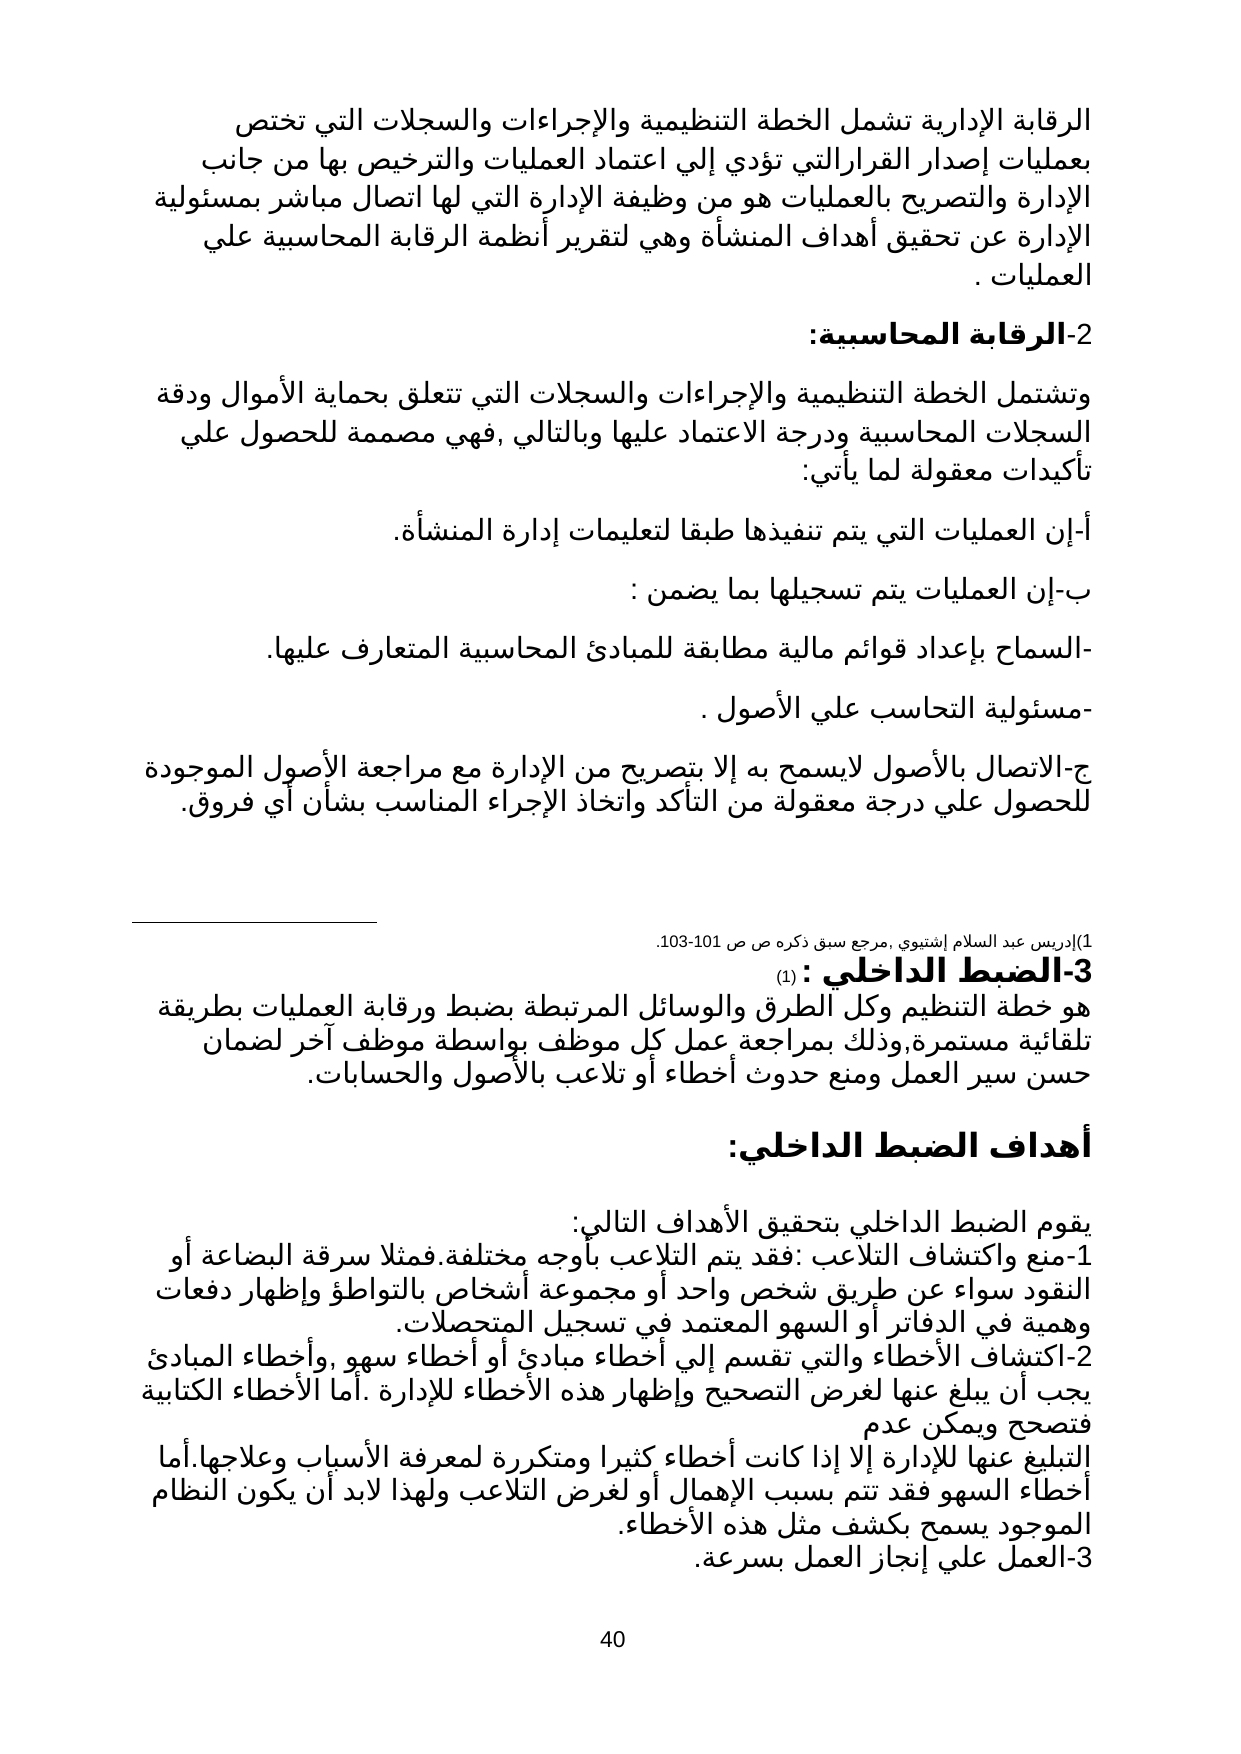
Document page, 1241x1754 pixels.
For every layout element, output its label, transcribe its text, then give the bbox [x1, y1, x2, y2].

text 1)إدريس عبد السلام إشتيوي ,مرجع سبق ذكره ص ص 101-103. [133, 929, 1092, 951]
text 2-الرقابة المحاسبية: [133, 317, 1092, 351]
text ج-الاتصال بالأصول لايسمح به إلا بتصريح من الإدارة مع مراجعة الأصول الموجودة للحصول علي درجة معقولة من التأكد واتخاذ الإجراء المناسب بشأن أي فروق. [133, 750, 1092, 817]
text التبليغ عنها للإدارة إلا إذا كانت أخطاء كثيرا ومتكررة لمعرفة الأسباب وعلاجها.أما أخطاء السهو فقد تتم بسبب الإهمال أو لغرض التلاعب ولهذا لابد أن يكون النظام الموجود يسمح بكشف مثل هذه الأخطاء. [133, 1440, 1092, 1540]
text وتشتمل الخطة التنظيمية والإجراءات والسجلات التي تتعلق بحماية الأموال ودقة السجلات المحاسبية ودرجة الاعتماد عليها وبالتالي ,فهي مصممة للحصول علي تأكيدات معقولة لما يأتي: [133, 376, 1092, 487]
text هو خطة التنظيم وكل الطرق والوسائل المرتبطة بضبط ورقابة العمليات بطريقة تلقائية مستمرة,وذلك بمراجعة عمل كل موظف بواسطة موظف آخر لضمان حسن سير العمل ومنع حدوث أخطاء أو تلاعب بالأصول والحسابات. [133, 989, 1092, 1090]
text ب-إن العمليات يتم تسجيلها بما يضمن : [133, 572, 1092, 606]
text الرقابة الإدارية تشمل الخطة التنظيمية والإجراءات والسجلات التي تختص بعمليات إصدار القرارالتي تؤدي إلي اعتماد العمليات والترخيص بها من جانب الإدارة والتصريح بالعمليات هو من وظيفة الإدارة التي لها اتصال مباشر بمسئولية الإدارة عن تحقيق أهداف المنشأة وهي لتقرير أنظمة الرقابة المحاسبية علي العمليات . [133, 103, 1092, 291]
text 1-منع واكتشاف التلاعب :فقد يتم التلاعب بأوجه مختلفة.فمثلا سرقة البضاعة أو النقود سواء عن طريق شخص واحد أو مجموعة أشخاص بالتواطؤ وإظهار دفعات وهمية في الدفاتر أو السهو المعتمد في تسجيل المتحصلات. [133, 1238, 1092, 1339]
text 2-اكتشاف الأخطاء والتي تقسم إلي أخطاء مبادئ أو أخطاء سهو ,وأخطاء المبادئ يجب أن يبلغ عنها لغرض التصحيح وإظهار هذه الأخطاء للإدارة .أما الأخطاء الكتابية فتصحح ويمكن عدم [133, 1339, 1092, 1440]
text أهداف الضبط الداخلي: [133, 1126, 1092, 1164]
text -مسئولية التحاسب علي الأصول . [133, 691, 1092, 724]
text 3-العمل علي إنجاز العمل بسرعة. [133, 1540, 1092, 1574]
text أ-إن العمليات التي يتم تنفيذها طبقا لتعليمات إدارة المنشأة. [133, 513, 1092, 546]
text -السماح بإعداد قوائم مالية مطابقة للمبادئ المحاسبية المتعارف عليها. [133, 632, 1092, 665]
text 3-الضبط الداخلي : (1) [133, 951, 1092, 989]
text يقوم الضبط الداخلي بتحقيق الأهداف التالي: [133, 1205, 1092, 1238]
